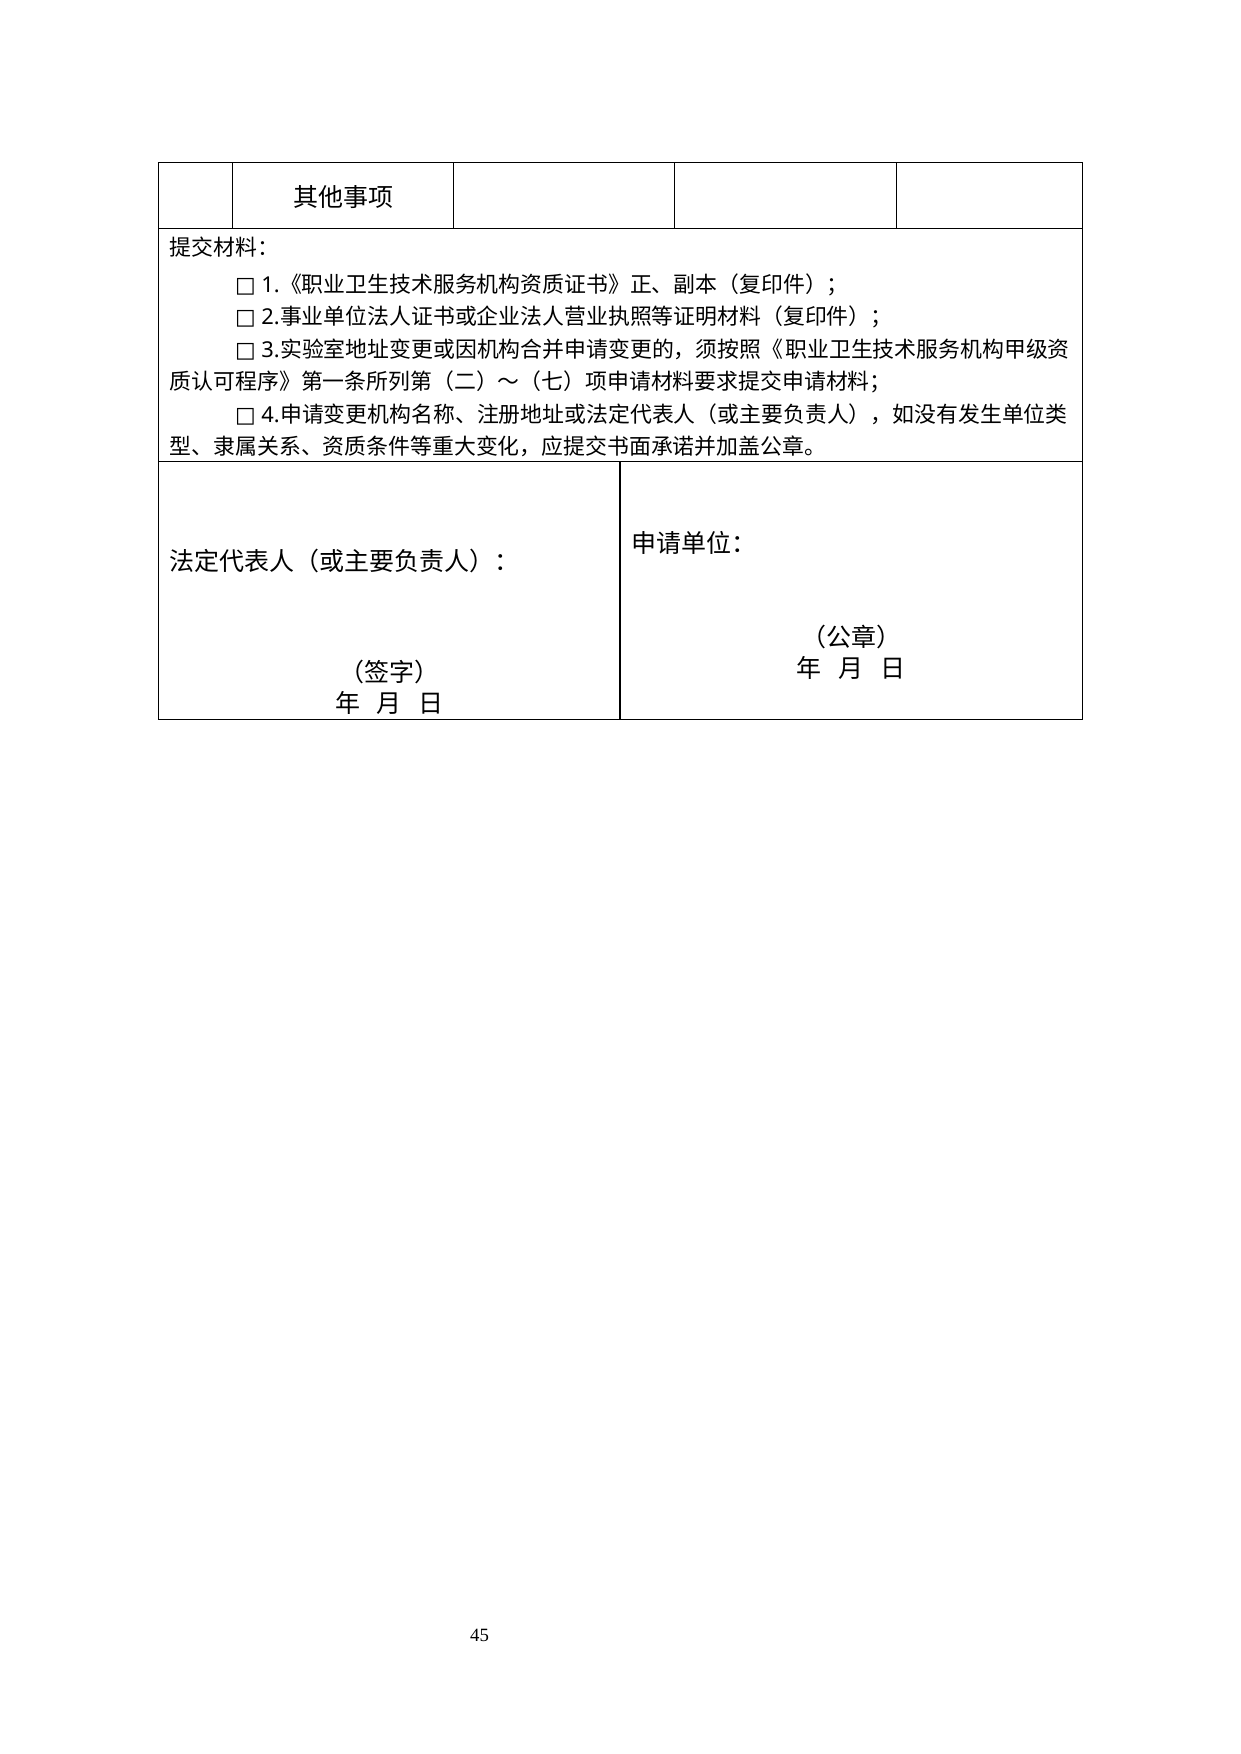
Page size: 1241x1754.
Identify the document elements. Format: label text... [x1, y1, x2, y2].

table_cell 申请单位： （公章） 年 月 日 [621, 462, 1082, 718]
table_cell [675, 163, 896, 228]
table_cell [897, 163, 1082, 228]
table_cell 法定代表人（或主要负责人）： （签字） 年 月 日 [159, 462, 619, 718]
table_cell [454, 163, 674, 228]
table_cell 其他事项 [233, 163, 453, 228]
table_cell 提交材料： □ 1.《职业卫生技术服务机构资质证书》正、副本（复印件）； □ 2.事业单位法人证书或企业法人营业执照等证明材料（复印件）； □ 3.实验室地址变更或因机构合并申请变更的，须按照《职业卫生技术服务机构甲级资质认可程序》第一条所列第（二）～（七）项申请材料要求提交申请材料； □ 4.申请变更机构名称、注册地址或法定代表人（或主要负责人），如没有发生单位类型、隶属关系、资质条件等重大变化，应提交书面承诺并加盖公章。 [159, 229, 1082, 461]
